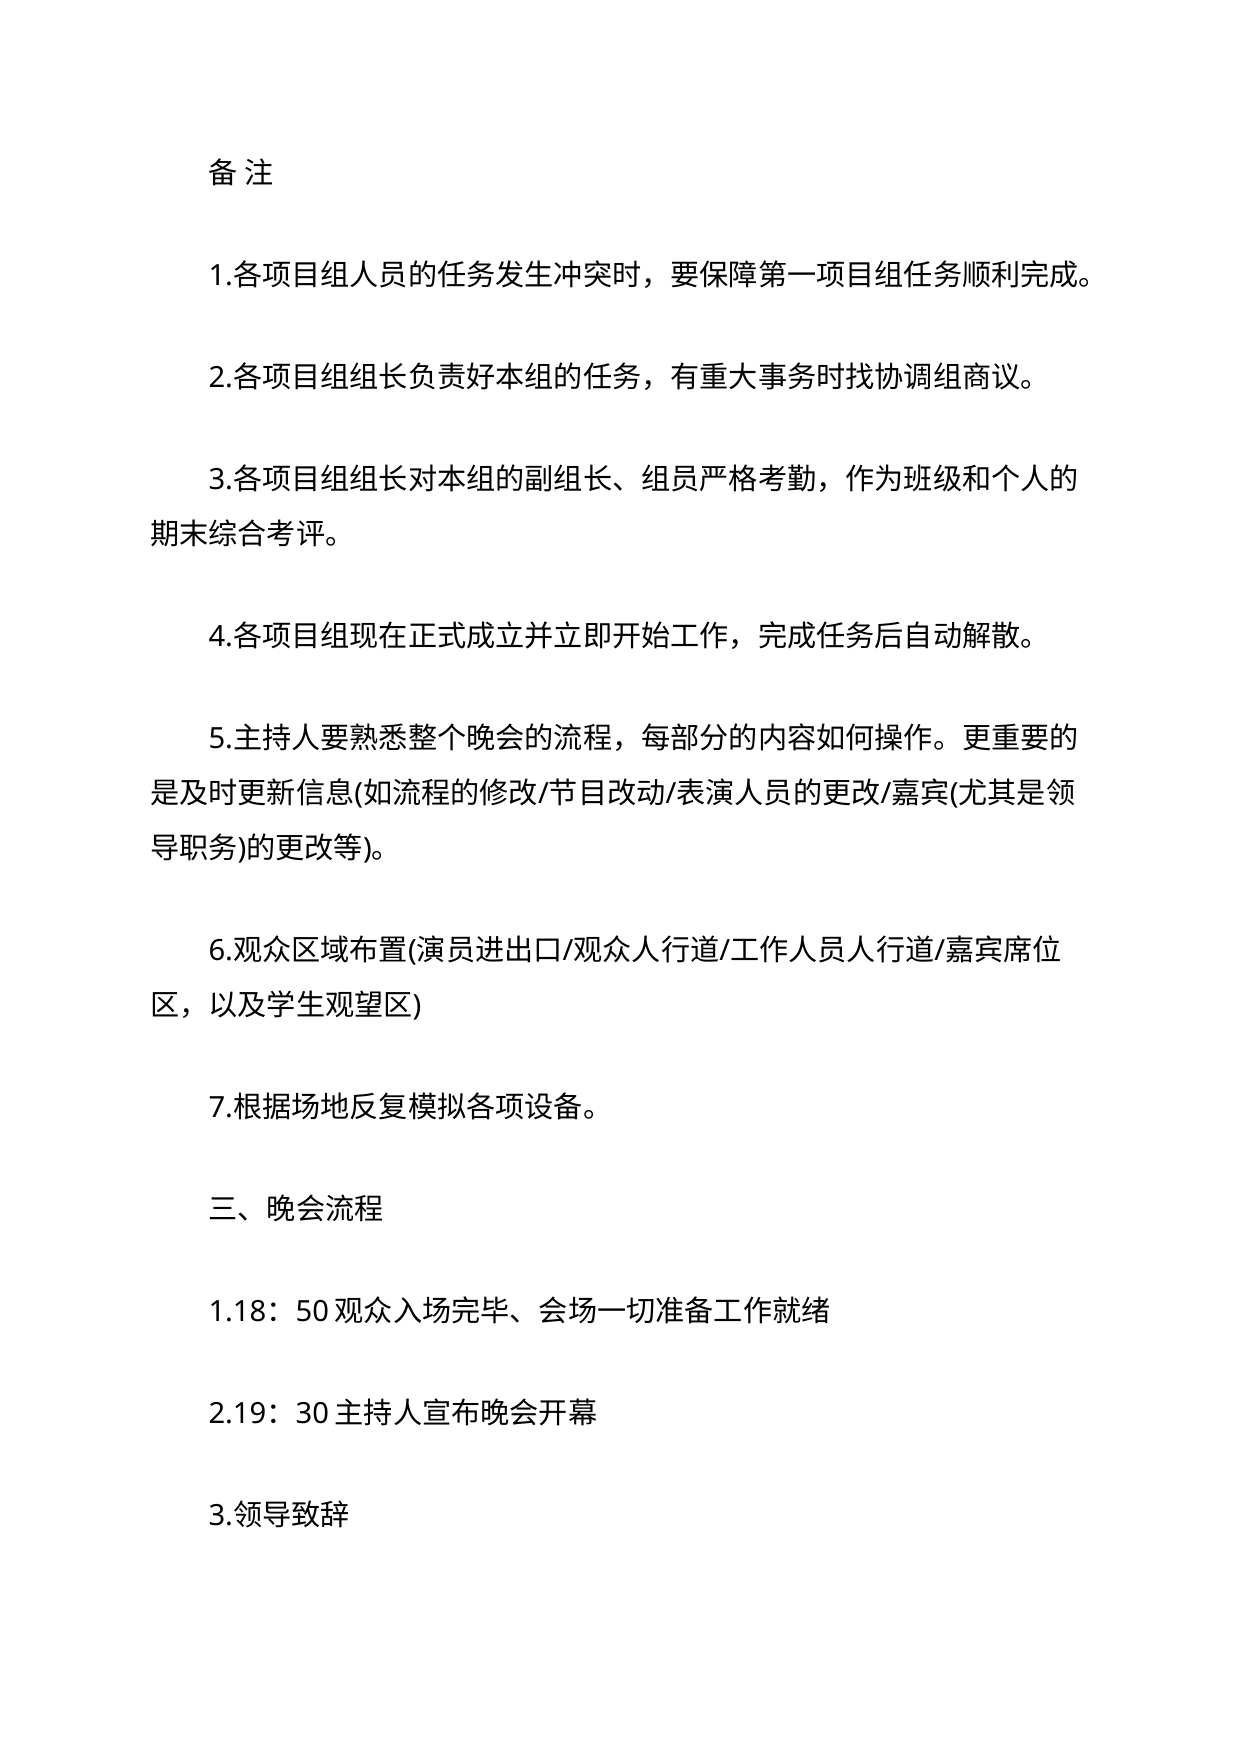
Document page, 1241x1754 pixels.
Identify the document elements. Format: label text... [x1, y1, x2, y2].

text 2.19：30主持人宣布晚会开幕 [150, 1389, 1090, 1432]
text 三、晚会流程 [150, 1185, 1090, 1228]
text 2.各项目组组长负责好本组的任务，有重大事务时找协调组商议。 [150, 354, 1090, 396]
text 1.各项目组人员的任务发生冲突时，要保障第一项目组任务顺利完成。 [150, 252, 1090, 294]
text 3.各项目组组长对本组的副组长、组员严格考勤，作为班级和个人的期末综合考评。 [150, 456, 1090, 553]
text 4.各项目组现在正式成立并立即开始工作，完成任务后自动解散。 [150, 612, 1090, 655]
text 备 注 [150, 150, 1090, 192]
text 6.观众区域布置(演员进出口/观众人行道/工作人员人行道/嘉宾席位区，以及学生观望区) [150, 926, 1090, 1024]
text 3.领导致辞 [150, 1491, 1090, 1533]
text 1.18：50观众入场完毕、会场一切准备工作就绪 [150, 1287, 1090, 1329]
text 7.根据场地反复模拟各项设备。 [150, 1083, 1090, 1126]
text 5.主持人要熟悉整个晚会的流程，每部分的内容如何操作。更重要的是及时更新信息(如流程的修改/节目改动/表演人员的更改/嘉宾(尤其是领导职务)的更改等)。 [150, 714, 1090, 867]
